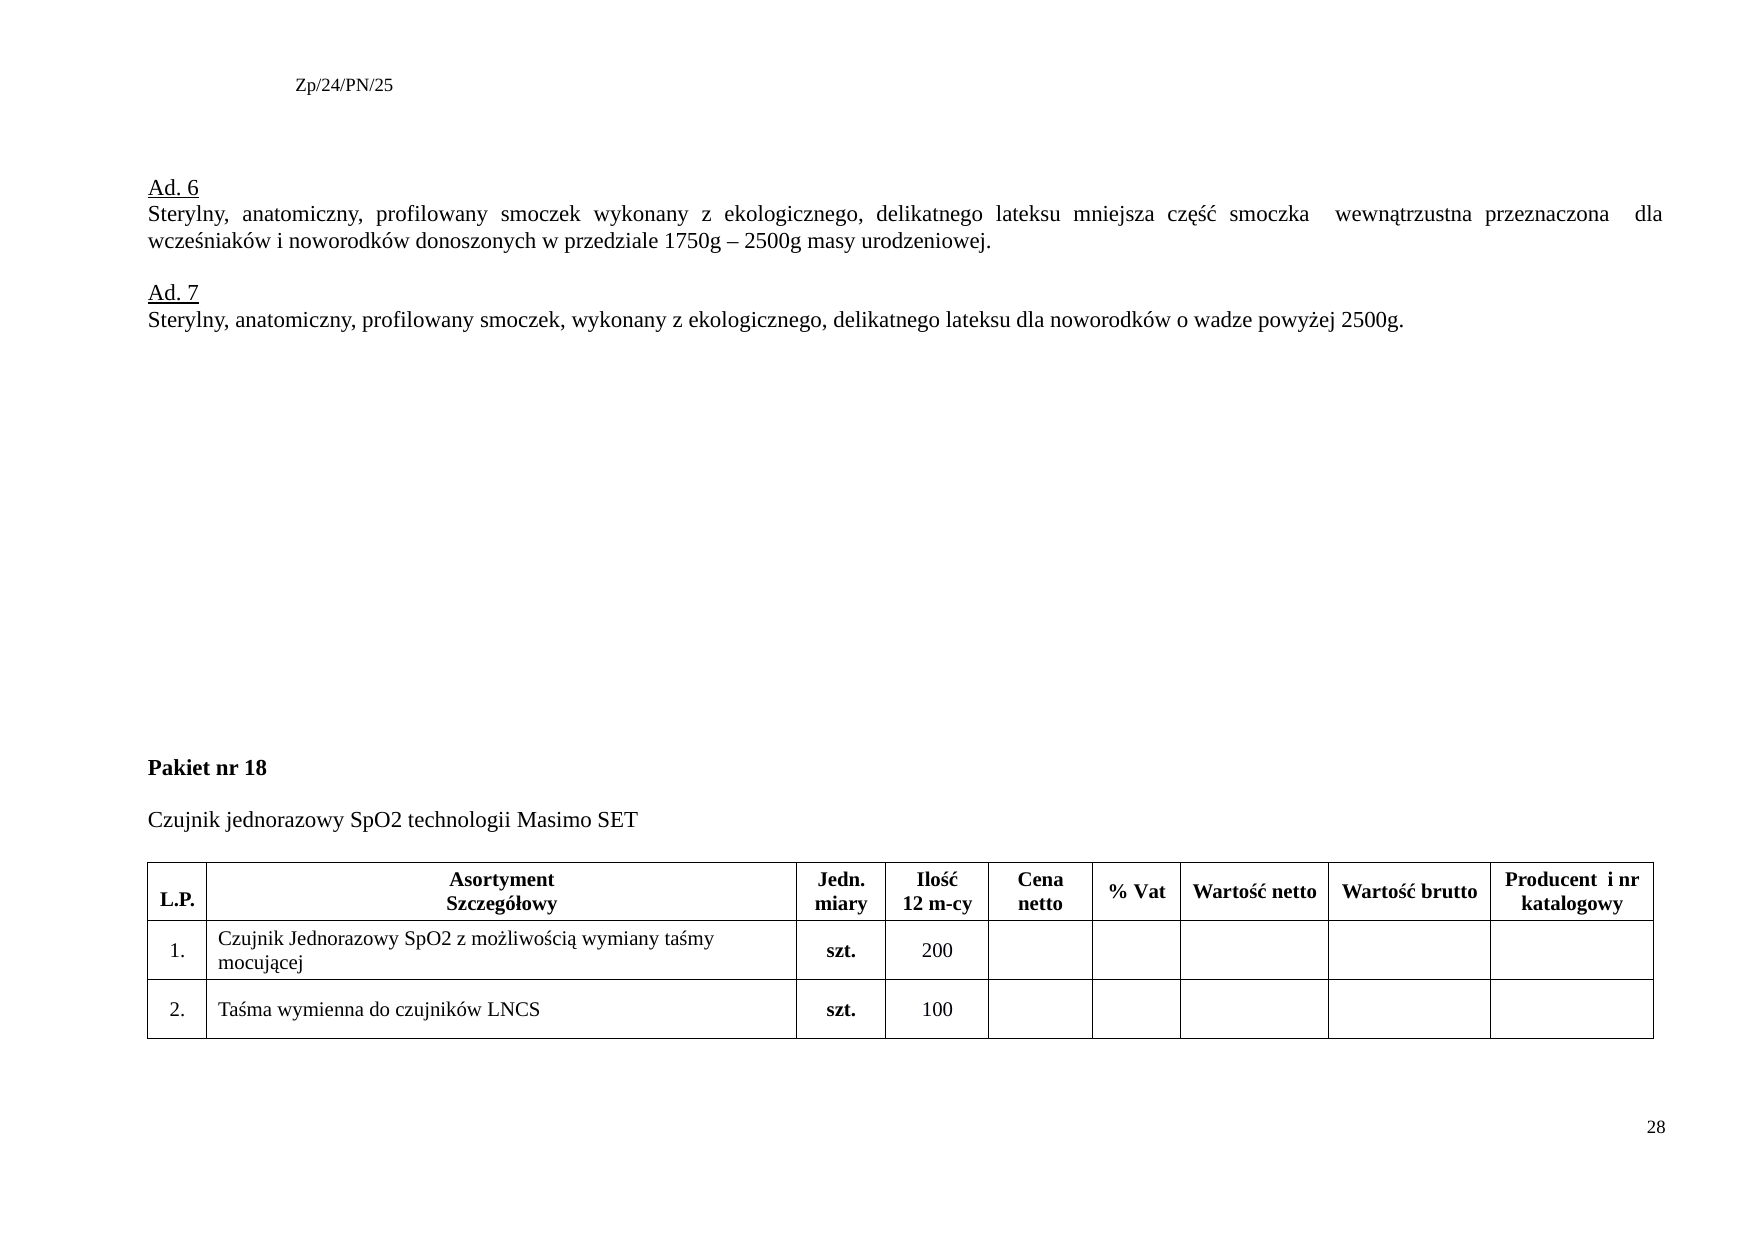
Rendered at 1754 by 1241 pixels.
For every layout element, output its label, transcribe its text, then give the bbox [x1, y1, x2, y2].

table_cell [1093, 980, 1180, 1038]
text Czujnik jednorazowy SpO2 technologii Masimo SET [148, 807, 1665, 833]
text Pakiet nr 18 [148, 754, 1665, 780]
table_header Ilość 12 m-cy [886, 863, 988, 920]
table_cell Taśma wymienna do czujników LNCS [207, 980, 796, 1038]
table_cell [1329, 921, 1490, 979]
table_header Wartość netto [1181, 863, 1328, 920]
table_cell [1181, 980, 1328, 1038]
table_header Producent i nr katalogowy [1491, 863, 1653, 920]
table_header Wartość brutto [1329, 863, 1490, 920]
table_cell Czujnik Jednorazowy SpO2 z możliwością wymiany taśmy mocującej [207, 921, 796, 979]
table_cell [1491, 980, 1653, 1038]
table_cell [989, 980, 1092, 1038]
table_cell 100 [886, 980, 988, 1038]
table_cell szt. [797, 980, 885, 1038]
table_cell [1329, 980, 1490, 1038]
text Sterylny, anatomiczny, profilowany smoczek wykonany z ekologicznego, delikatnego lateksu mniejsza część smoczka wewnątrzustna przeznaczona dla wcześniaków i noworodków donoszonych w przedziale 1750g – 2500g masy urodzeniowej. [148, 200, 1665, 253]
table_cell szt. [797, 921, 885, 979]
table_cell 1. [148, 921, 206, 979]
text Sterylny, anatomiczny, profilowany smoczek, wykonany z ekologicznego, delikatnego lateksu dla noworodków o wadze powyżej 2500g. [148, 306, 1665, 332]
table_cell 2. [148, 980, 206, 1038]
table_header % Vat [1093, 863, 1180, 920]
table_header Cena netto [989, 863, 1092, 920]
text Ad. 6 [148, 174, 1665, 200]
text Ad. 7 [148, 279, 1665, 306]
table_header Asortyment Szczegółowy [207, 863, 796, 920]
table_header L.P. [148, 863, 206, 920]
table_cell 200 [886, 921, 988, 979]
table_cell [989, 921, 1092, 979]
table_cell [1491, 921, 1653, 979]
table_cell [1093, 921, 1180, 979]
table_header Jedn. miary [797, 863, 885, 920]
table_cell [1181, 921, 1328, 979]
